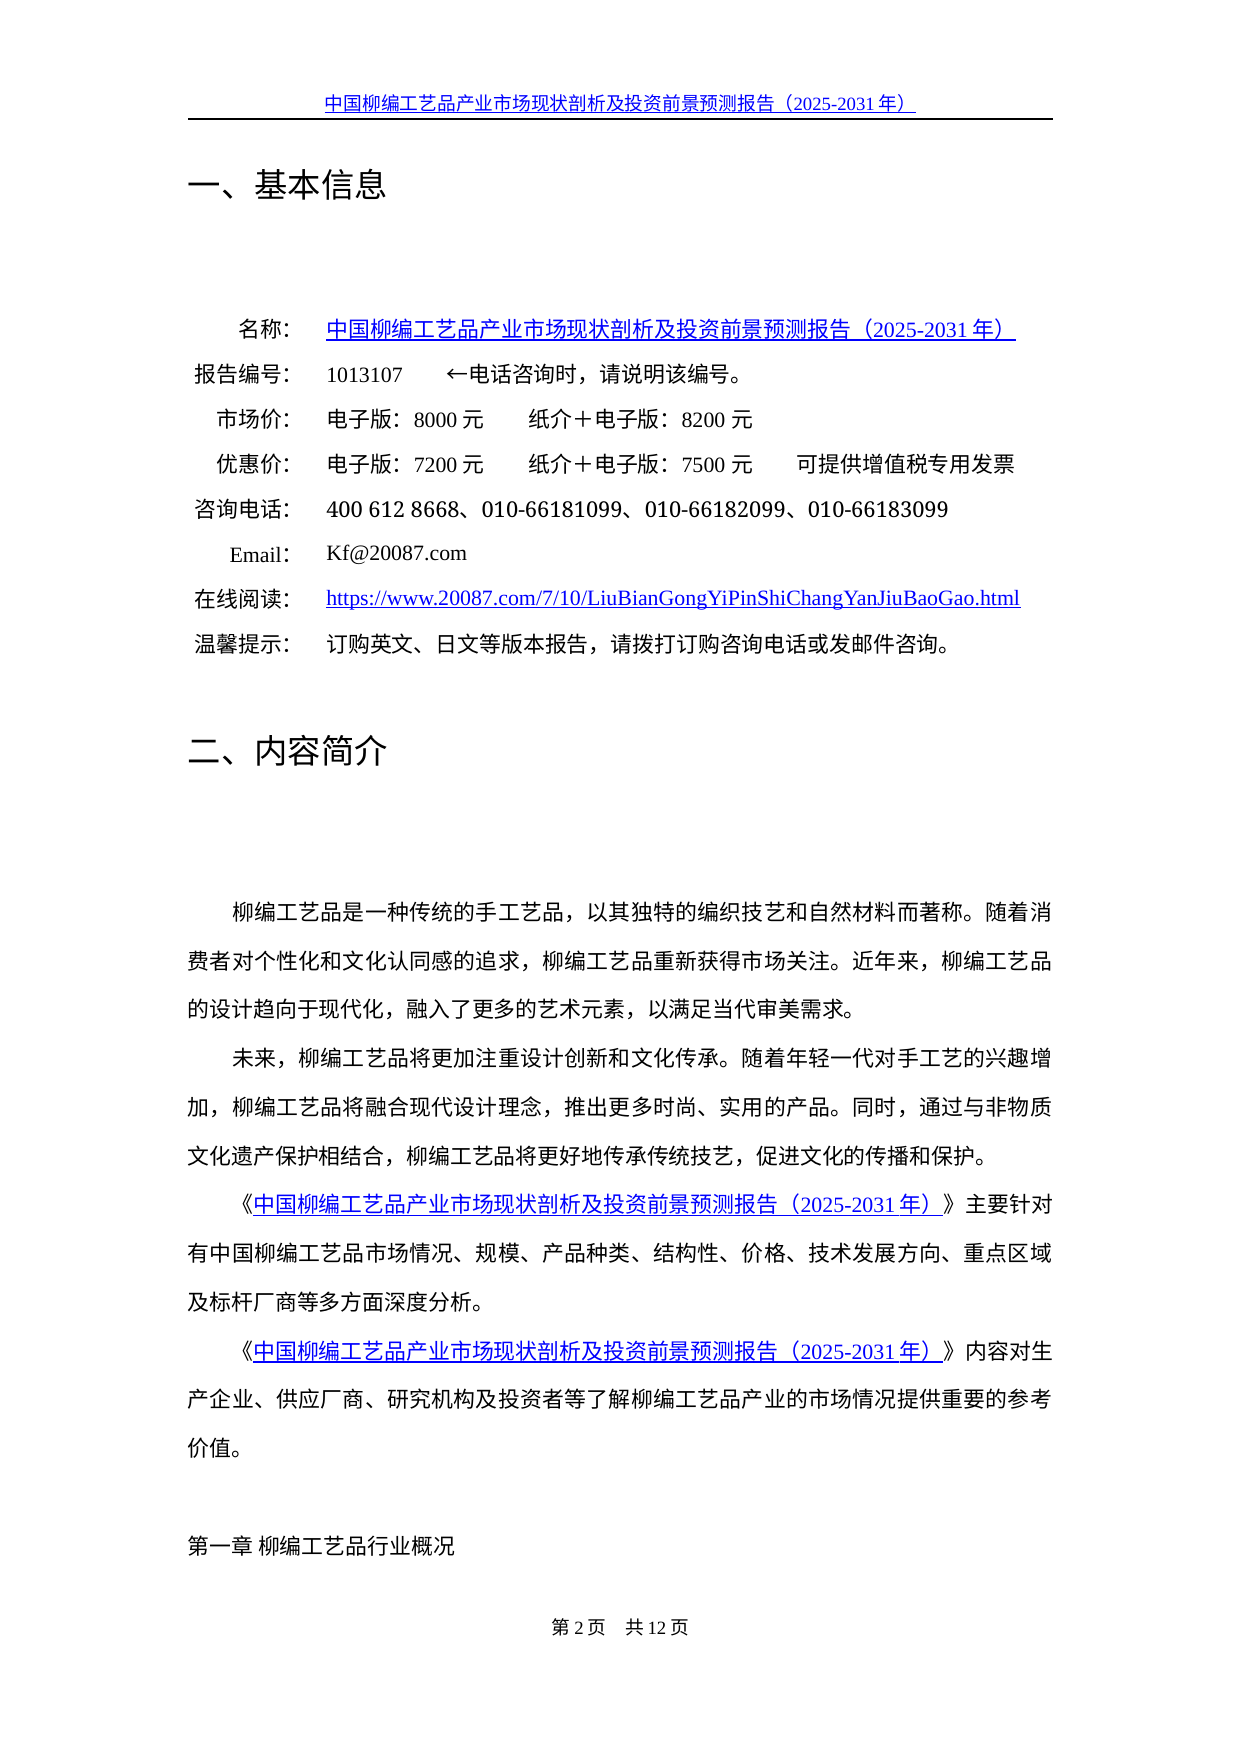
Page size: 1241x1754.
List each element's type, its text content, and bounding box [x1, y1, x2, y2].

table_header 名称： [167, 312, 315, 357]
table_cell 在线阅读： [167, 582, 315, 627]
table_cell 温馨提示： [167, 627, 315, 672]
table_cell 市场价： [167, 402, 315, 447]
table_header 中国柳编工艺品产业市场现状剖析及投资前景预测报告（2025-2031年） [315, 312, 1073, 357]
table_cell Kf@20087.com [315, 537, 1073, 582]
title 二、内容简介 [187, 717, 1053, 782]
table_cell Email： [167, 537, 315, 582]
table_cell 优惠价： [167, 447, 315, 492]
table_cell 报告编号： [167, 357, 315, 402]
table_cell 400 612 8668、010-66181099、010-66182099、010-66183099 [315, 492, 1073, 537]
table_cell 电子版：7200 元 纸介＋电子版：7500 元 可提供增值税专用发票 [315, 447, 1073, 492]
table_cell 订购英文、日文等版本报告，请拨打订购咨询电话或发邮件咨询。 [315, 627, 1073, 672]
table_cell 1013107 ←电话咨询时，请说明该编号。 [315, 357, 1073, 402]
title 一、基本信息 [187, 150, 1053, 215]
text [187, 894, 1053, 1561]
table_cell [315, 582, 1073, 627]
table_cell 电子版：8000 元 纸介＋电子版：8200 元 [315, 402, 1073, 447]
table_cell 咨询电话： [167, 492, 315, 537]
